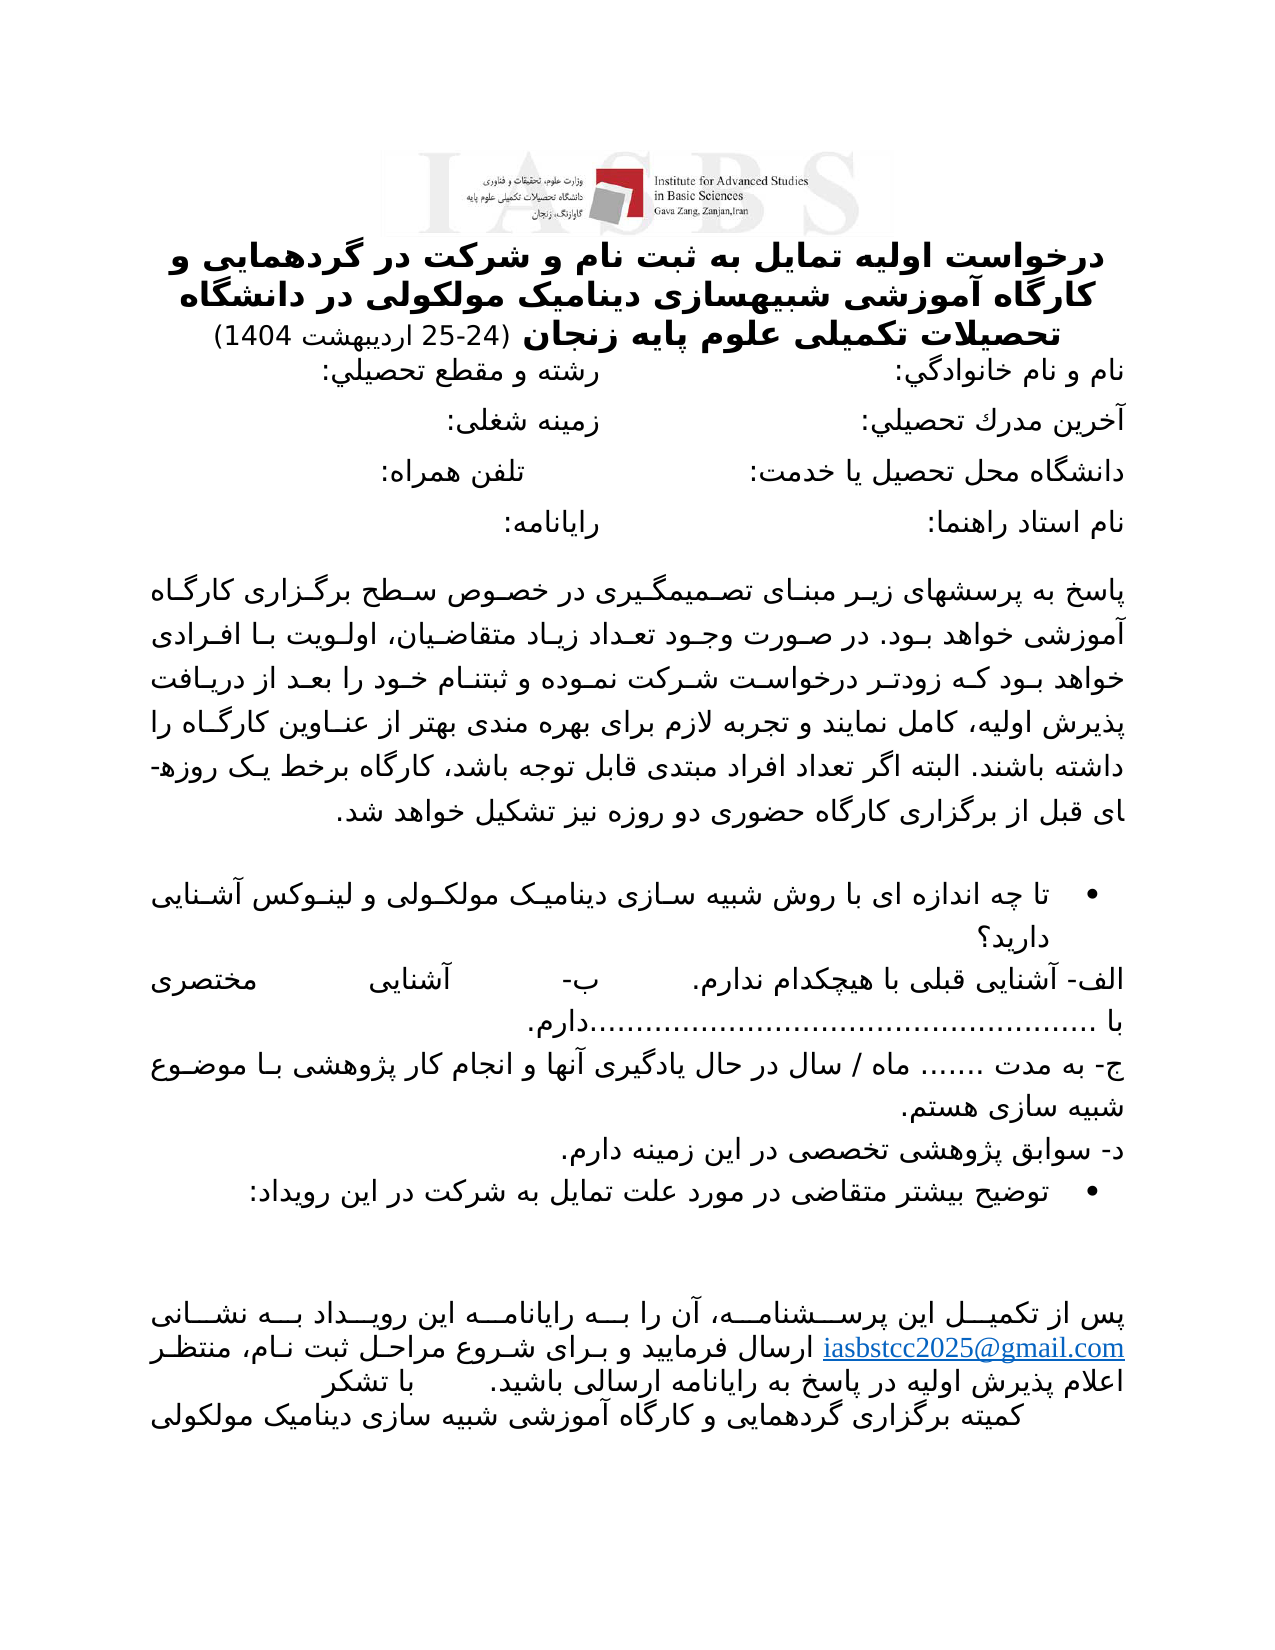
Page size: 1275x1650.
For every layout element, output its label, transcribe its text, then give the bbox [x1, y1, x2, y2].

text الف- آشنایی قبلی با هیچکدام ندارم. ب- آشنایی مختصری با .......................................................دارم. [150, 962, 1125, 1039]
text ج- به مدت ....... ماه / سال در حال یادگیری آنها و انجام کار پژوهشی با موضوع شبیه سازی هستم. [150, 1047, 1125, 1123]
text دانشگاه محل تحصيل يا خدمت: تلفن همراه: [150, 455, 1125, 489]
text پاسخ به پرسشهای زیر مبنای تصمیمگیری در خصوص سطح برگزاری کارگاه آموزشی خواهد بود. در صورت وجود تعداد زیاد متقاضیان، اولویت با افرادی خواهد بود که زودتر درخواست شرکت نموده و ثبتنام خود را بعد از دریافت پذیرش اولیه، کامل نمایند و تجربه لازم برای بهره مندی بهتر از عناوین کارگاه را داشته باشند. البته اگر تعداد افراد مبتدی قابل توجه باشد، کارگاه برخط یک روزهای قبل از برگزاری کارگاه حضوری دو روزه نیز تشکیل خواهد شد. [150, 573, 1125, 828]
text نام استاد راهنما: رایانامه: [150, 506, 1125, 539]
text درخواست اولیه تمایل به ثبت نام و شرکت در گردهمایی و كارگاه آموزشی شبیهسازی دینامیک مولکولی در دانشگاه تحصیلات تکمیلی علوم پایه زنجان (24-25 اردیبهشت 1404) [150, 236, 1125, 353]
list توضیح بیشتر متقاضی در مورد علت تمایل به شرکت در این رویداد: [150, 1174, 1087, 1208]
text نام و نام خانوادگي: رشته و مقطع تحصيلي: [150, 353, 1125, 387]
picture [380, 150, 894, 237]
text پس از تکمیل این پرسشنامه، آن را به رایانامه این رویداد به نشانی iasbstcc2025@gmail.com ارسال فرمایید و برای شروع مراحل ثبت نام، منتظر اعلام پذیرش اولیه در پاسخ به رایانامه ارسالی باشید. با تشکر [150, 1296, 1125, 1398]
text د- سوابق پژوهشی تخصصی در این زمینه دارم. [150, 1132, 1125, 1166]
text کمیته برگزاری گردهمایی و کارگاه آموزشی شبیه سازی دینامیک مولکولی [150, 1398, 1125, 1432]
text آخرين مدرك تحصيلي: زمینه شغلی: [150, 404, 1125, 438]
list تا چه اندازه ای با روش شبیه سازی دینامیک مولکولی و لینوکس آشنایی دارید؟ [150, 878, 1087, 954]
